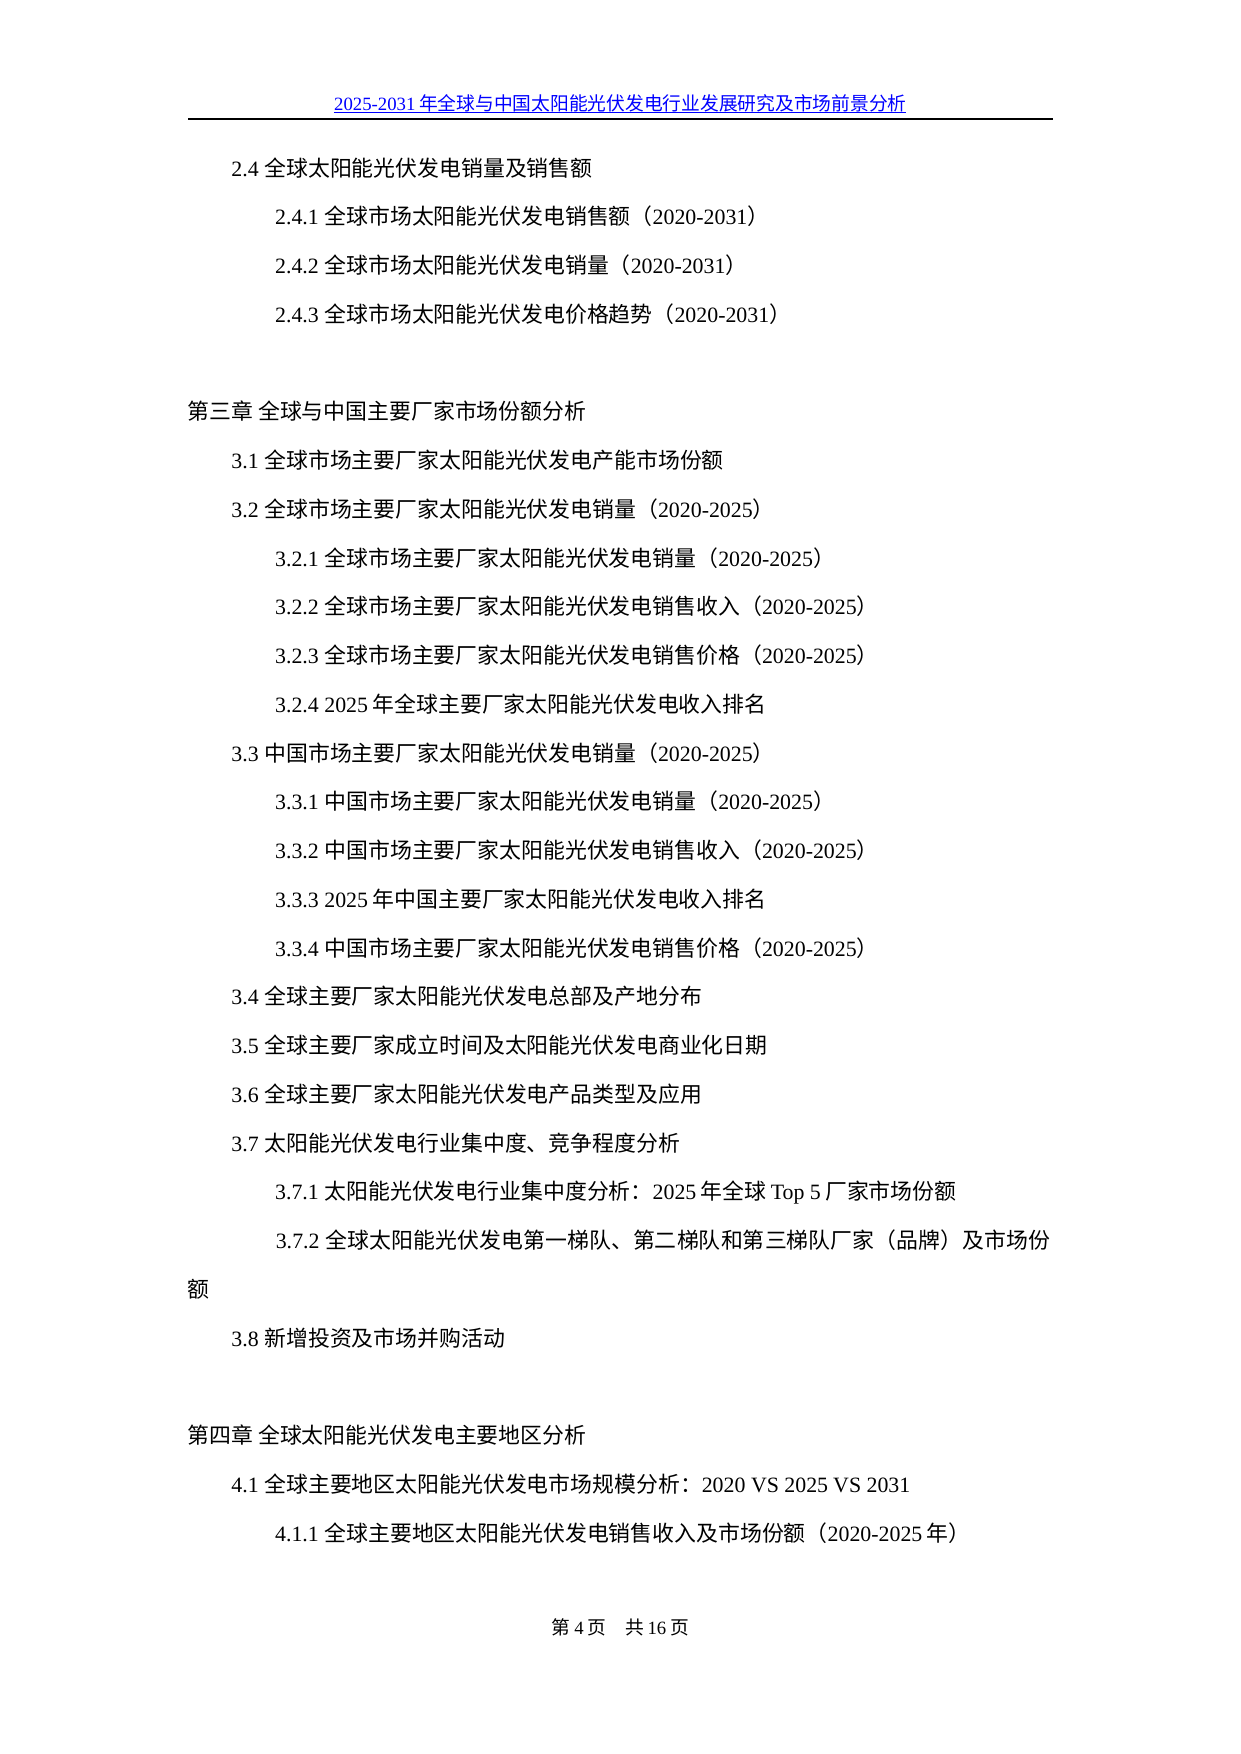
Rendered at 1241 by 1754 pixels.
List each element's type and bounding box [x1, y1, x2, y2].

text [187, 150, 1053, 1548]
